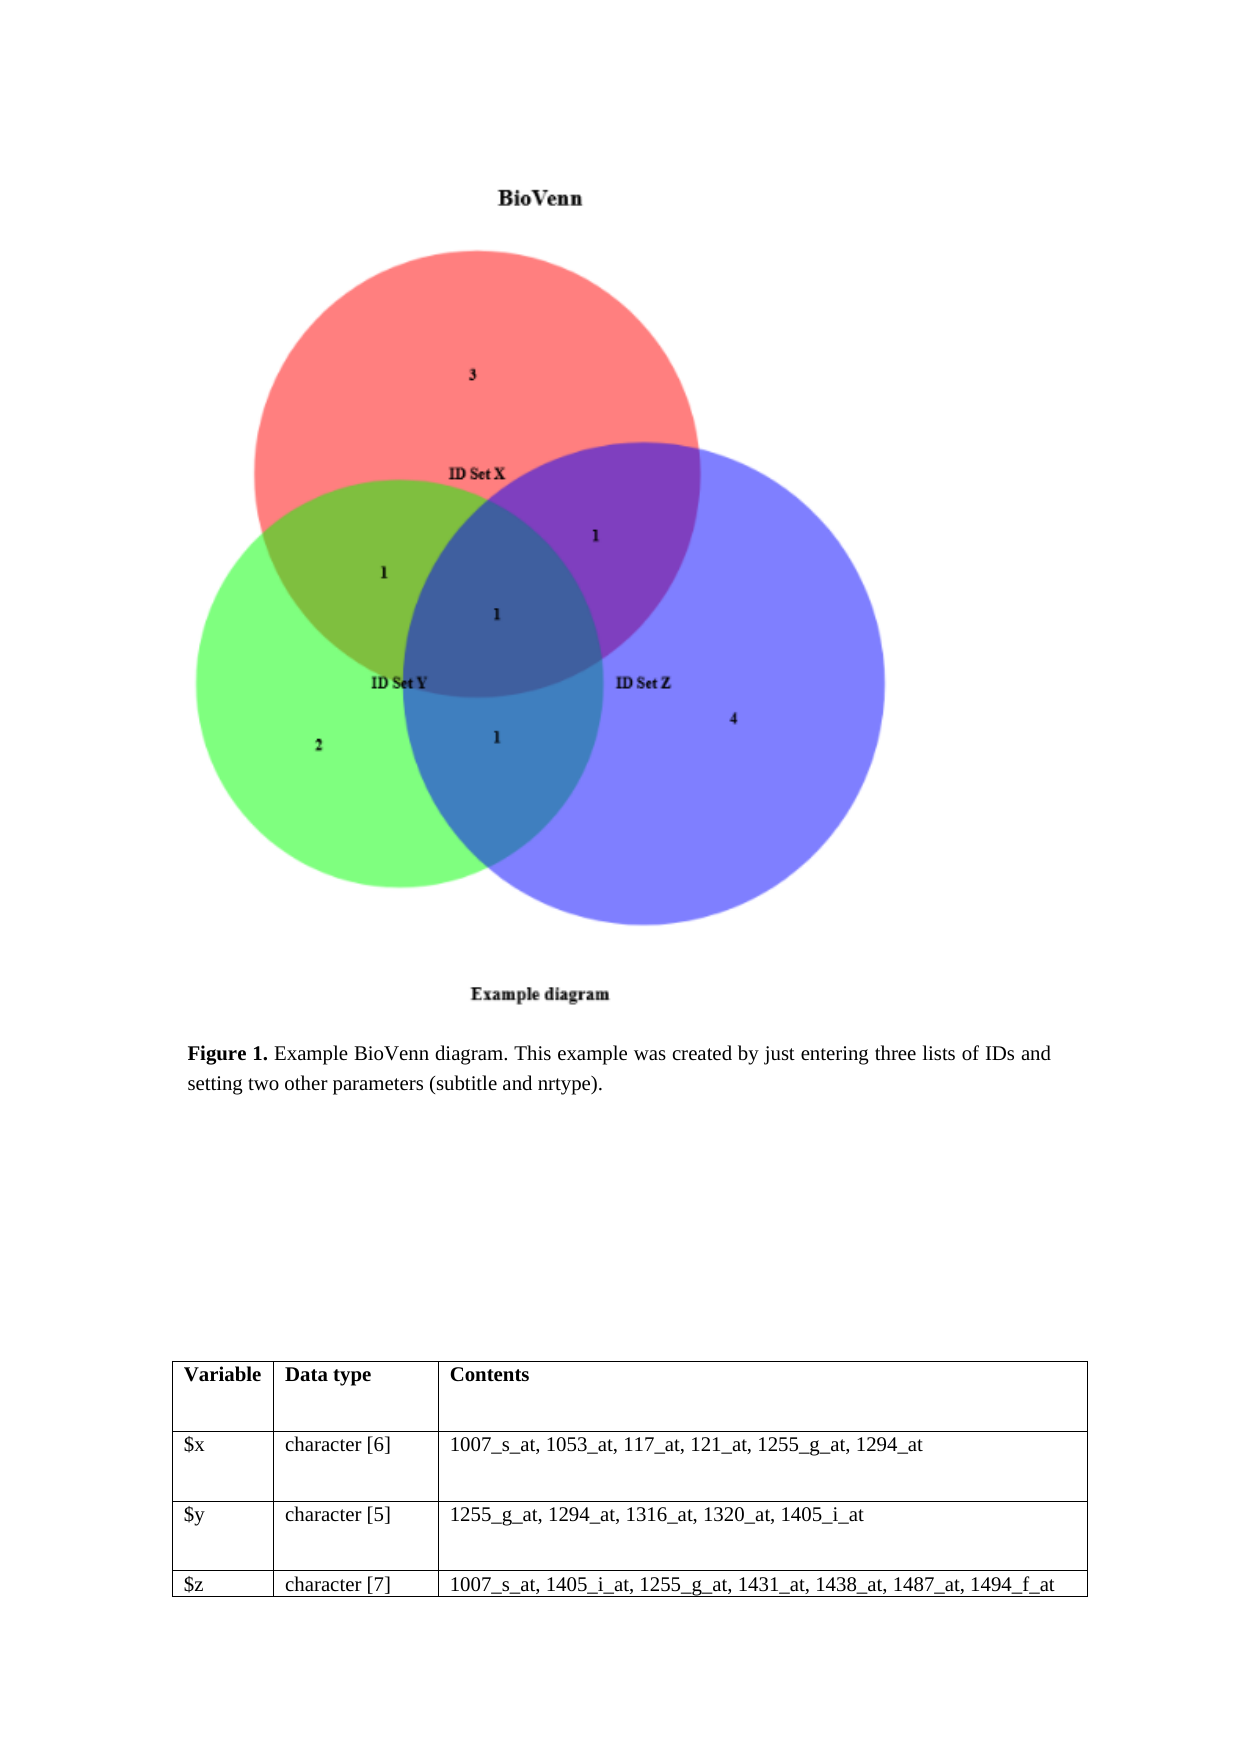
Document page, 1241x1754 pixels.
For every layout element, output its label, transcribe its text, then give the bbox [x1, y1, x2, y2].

table_header Contents [439, 1362, 1087, 1431]
table_cell character [7] [274, 1571, 438, 1596]
table_cell 1007_s_at, 1053_at, 117_at, 121_at, 1255_g_at, 1294_at [439, 1432, 1087, 1501]
table_cell character [6] [274, 1432, 438, 1501]
table_header Variable [173, 1362, 273, 1431]
picture [187, 184, 896, 1008]
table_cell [439, 1571, 1087, 1596]
table_cell $x [173, 1432, 273, 1501]
table_cell 1255_g_at, 1294_at, 1316_at, 1320_at, 1405_i_at [439, 1502, 1087, 1570]
table_cell $y [173, 1502, 273, 1570]
table_header Data type [274, 1362, 438, 1431]
table_cell character [5] [274, 1502, 438, 1570]
table_cell $z [173, 1571, 273, 1596]
